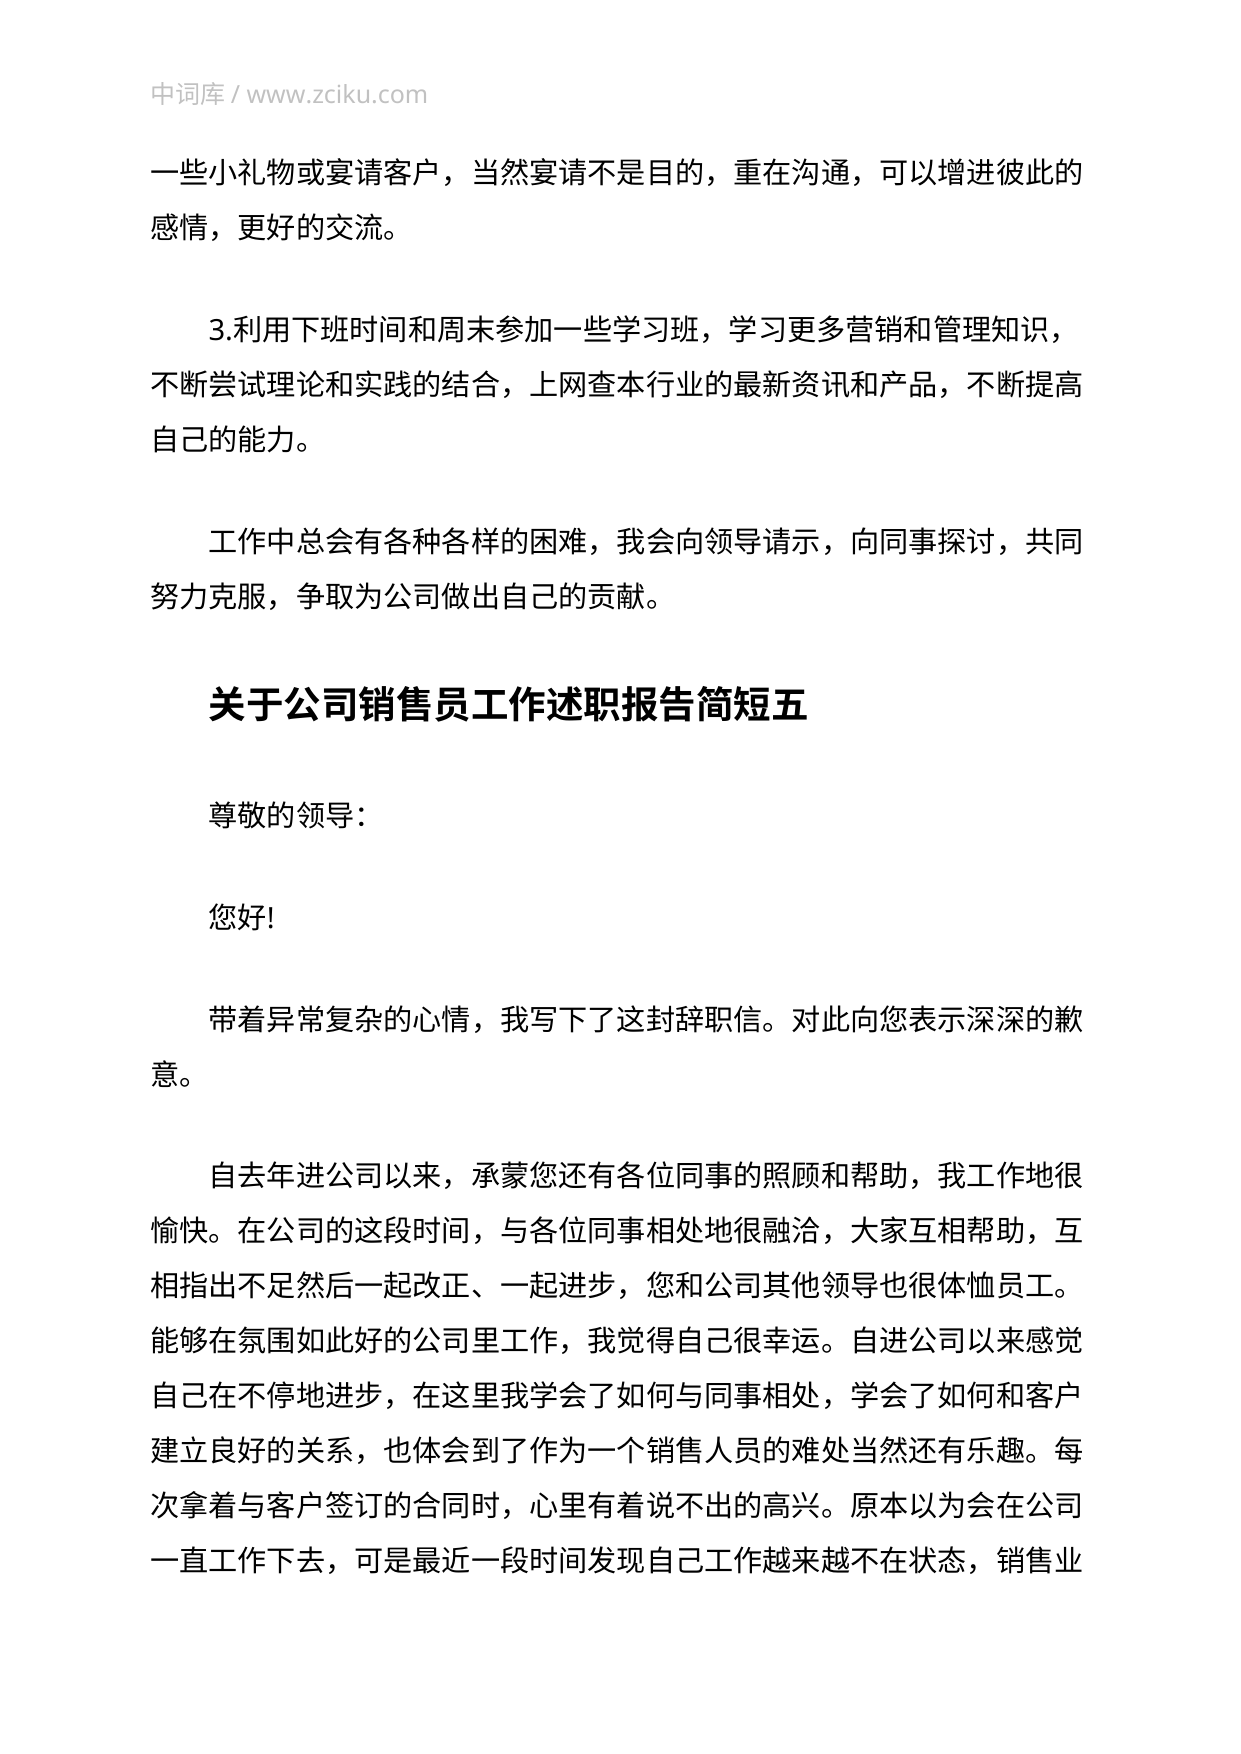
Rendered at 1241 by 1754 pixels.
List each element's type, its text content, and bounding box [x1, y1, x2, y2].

text 关于公司销售员工作述职报告简短五 [150, 675, 1090, 729]
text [150, 1153, 1090, 1579]
text 尊敬的领导： [150, 792, 1090, 835]
text 3.利用下班时间和周末参加一些学习班，学习更多营销和管理知识，不断尝试理论和实践的结合，上网查本行业的最新资讯和产品，不断提高自己的能力。 [150, 307, 1090, 459]
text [150, 150, 1090, 247]
text 工作中总会有各种各样的困难，我会向领导请示，向同事探讨，共同努力克服，争取为公司做出自己的贡献。 [150, 518, 1090, 616]
text 您好! [150, 894, 1090, 937]
text 带着异常复杂的心情，我写下了这封辞职信。对此向您表示深深的歉意。 [150, 996, 1090, 1093]
